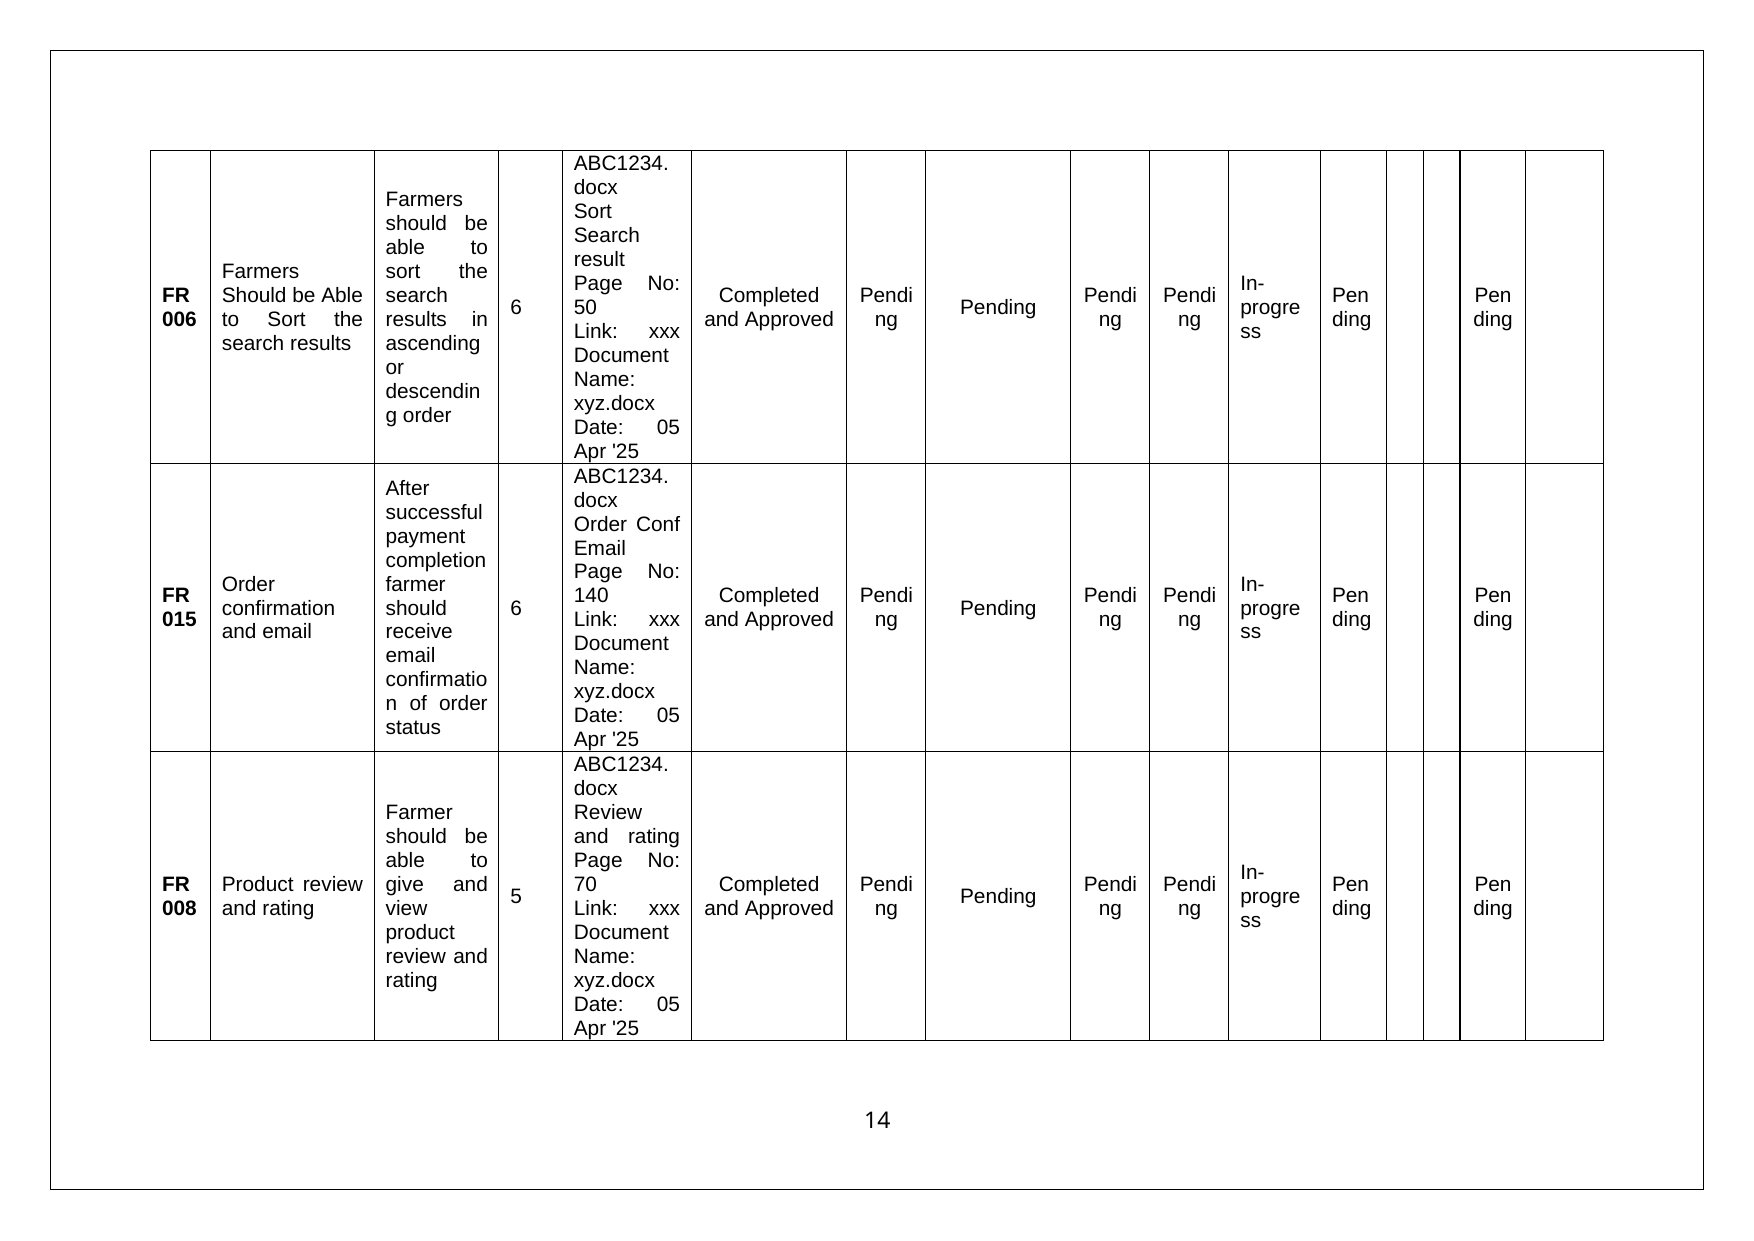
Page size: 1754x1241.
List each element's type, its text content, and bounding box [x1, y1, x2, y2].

table_cell In-progress [1229, 151, 1320, 462]
table_cell [1387, 464, 1423, 751]
table_cell 5 [499, 752, 562, 1039]
table_cell Farmers Should be Able to Sort the search results [211, 151, 374, 462]
table_cell ABC1234.docx Sort Search result Page No: 50 Link: xxx Document Name: xyz.docx Date: 05 Apr '25 [563, 151, 691, 462]
table_cell Pending [926, 151, 1070, 462]
table_cell Pending [1461, 464, 1525, 751]
table_cell In-progress [1229, 464, 1320, 751]
table_cell Pending [1071, 464, 1149, 751]
table_cell [1387, 151, 1423, 462]
table_cell FR006 [151, 151, 210, 462]
table_cell [1424, 752, 1459, 1039]
table_cell Order confirmation and email [211, 464, 374, 751]
table_cell 6 [499, 151, 562, 462]
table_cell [692, 151, 846, 462]
table_cell Completed and Approved [692, 464, 846, 751]
table_cell FR008 [151, 752, 210, 1039]
table_cell Pending [847, 151, 925, 462]
table_cell ABC1234.docx Review and rating Page No: 70 Link: xxx Document Name: xyz.docx Date: 05 Apr '25 [563, 752, 691, 1039]
table_cell Pending [1071, 151, 1149, 462]
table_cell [692, 752, 846, 1039]
table_cell Pending [926, 464, 1070, 751]
table_cell FR015 [151, 464, 210, 751]
table_cell Farmers should be able to sort the search results in ascending or descending order [375, 151, 498, 462]
table_cell Pending [847, 752, 925, 1039]
table_cell 6 [499, 464, 562, 751]
table_cell After successful payment completion farmer should receive email confirmation of order status [375, 464, 498, 751]
table_cell Pending [1150, 464, 1228, 751]
table_cell Product review and rating [211, 752, 374, 1039]
table_cell [1526, 464, 1603, 751]
table_cell Pending [1321, 752, 1386, 1039]
table_cell Pending [1321, 464, 1386, 751]
table_cell Farmer should be able to give and view product review and rating [375, 752, 498, 1039]
table_cell Pending [1321, 151, 1386, 462]
table_cell Pending [926, 752, 1070, 1039]
table_cell [1526, 752, 1603, 1039]
table_cell Pending [1461, 151, 1525, 462]
table_cell Pending [1150, 752, 1228, 1039]
table_cell [1424, 151, 1459, 462]
table_cell [1526, 151, 1603, 462]
table_cell Pending [1150, 151, 1228, 462]
table_cell [1424, 464, 1459, 751]
table_cell ABC1234.docx Order Conf Email Page No: 140 Link: xxx Document Name: xyz.docx Date: 05 Apr '25 [563, 464, 691, 751]
table_cell Pending [1461, 752, 1525, 1039]
table_cell [1387, 752, 1423, 1039]
table_cell Pending [1071, 752, 1149, 1039]
table_cell In-progress [1229, 752, 1320, 1039]
table_cell Pending [847, 464, 925, 751]
